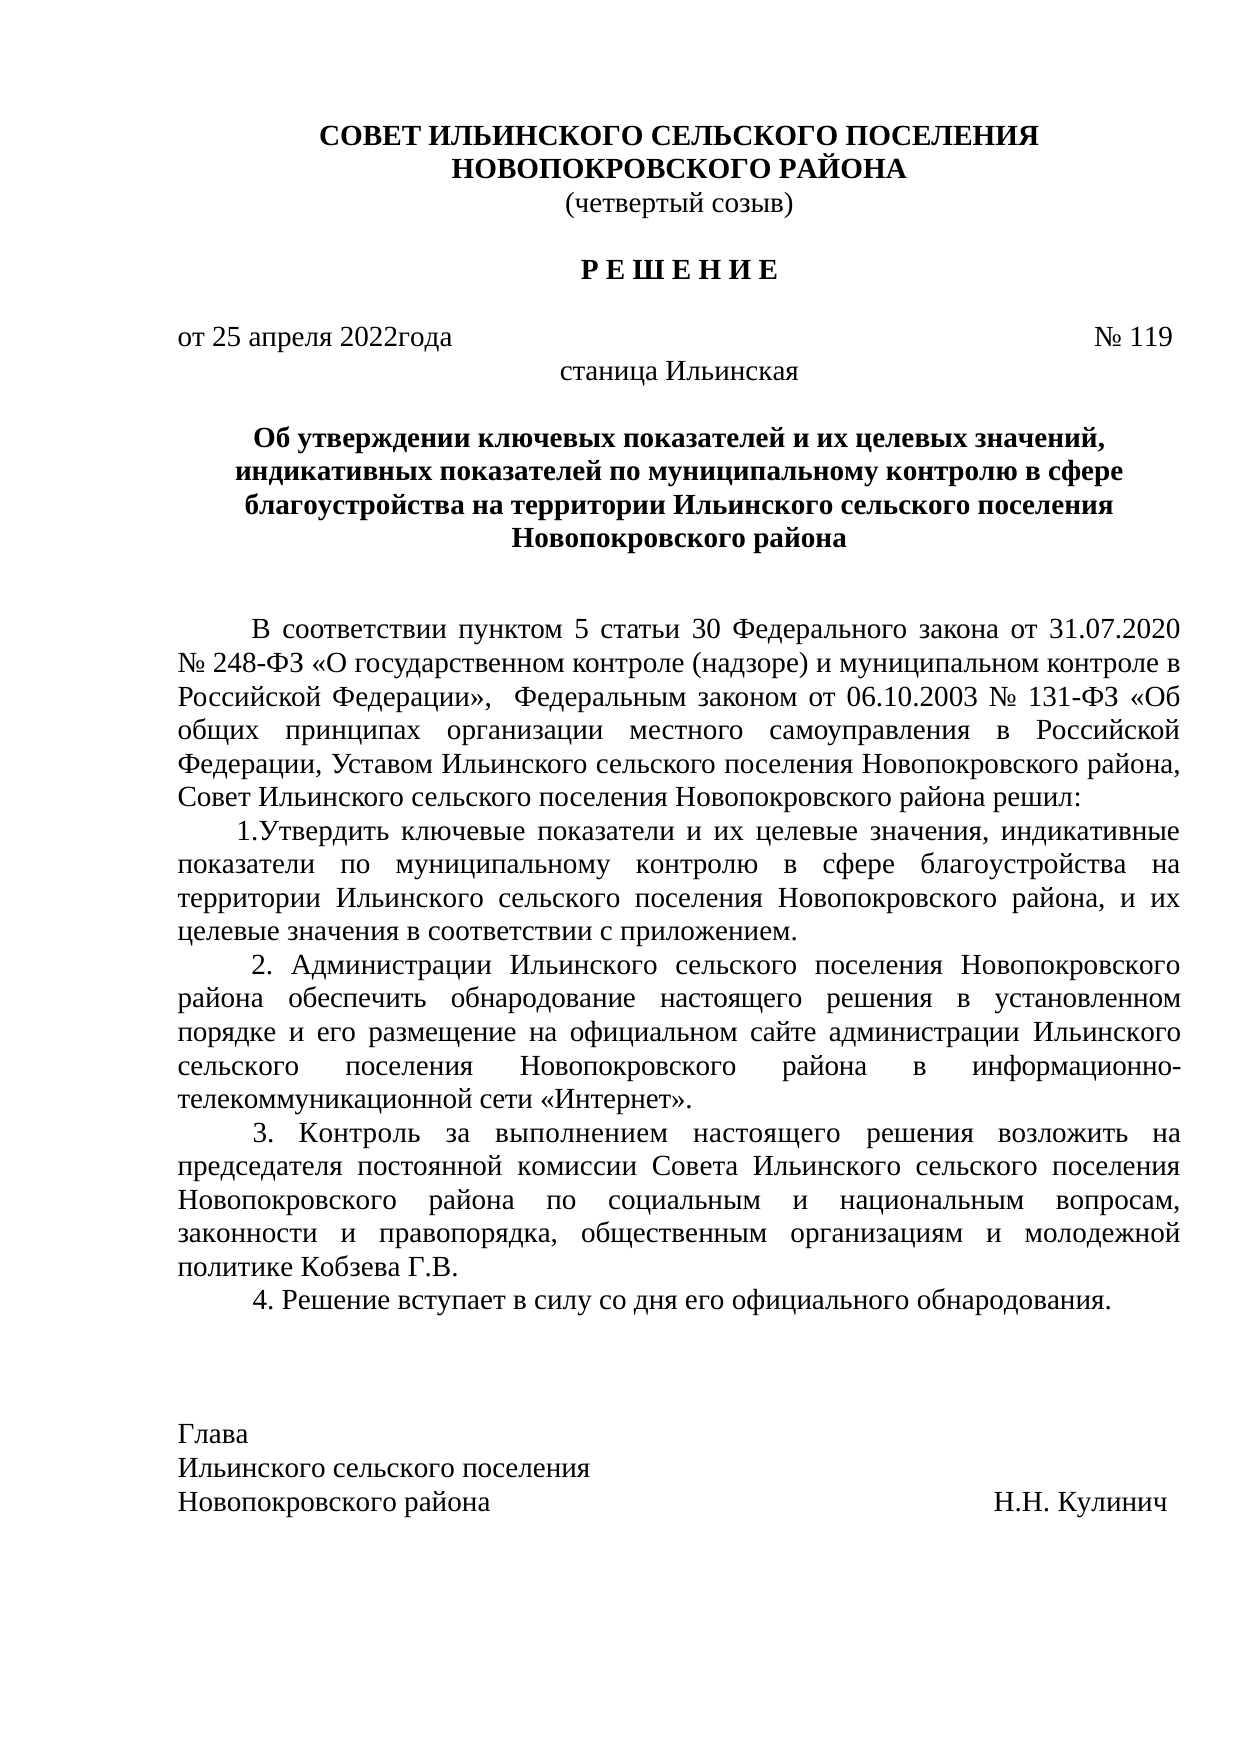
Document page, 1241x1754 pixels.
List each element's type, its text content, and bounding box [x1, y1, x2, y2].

text Р Е Ш Е Н И Е [177, 252, 1181, 286]
text 1.Утвердить ключевые показатели и их целевые значения, индикативные показатели по муниципальному контролю в сфере благоустройства на территории Ильинского сельского поселения Новопокровского района, и их целевые значения в соответствии с приложением. [177, 813, 1181, 947]
text 4. Решение вступает в силу со дня его официального обнародования. [177, 1282, 1181, 1316]
text Глава [177, 1417, 1181, 1450]
text НОВОПОКРОВСКОГО РАЙОНА [177, 152, 1181, 185]
text 3. Контроль за выполнением настоящего решения возложить на председателя постоянной комиссии Совета Ильинского сельского поселения Новопокровского района по социальным и национальным вопросам, законности и правопорядка, общественным организациям и молодежной политике Кобзева Г.В. [177, 1115, 1181, 1282]
text В соответствии пунктом 5 статьи 30 Федерального закона от 31.07.2020 № 248-ФЗ «О государственном контроле (надзоре) и муниципальном контроле в Российской Федерации», Федеральным законом от 06.10.2003 № 131-ФЗ «Об общих принципах организации местного самоуправления в Российской Федерации, Уставом Ильинского сельского поселения Новопокровского района, Совет Ильинского сельского поселения Новопокровского района решил: [177, 612, 1181, 813]
text СОВЕТ ИЛЬИНСКОГО СЕЛЬСКОГО ПОСЕЛЕНИЯ [177, 118, 1181, 152]
text Ильинского сельского поселения [177, 1450, 1181, 1484]
text от 25 апреля 2022года № 119 [177, 319, 1181, 353]
text 2. Администрации Ильинского сельского поселения Новопокровского района обеспечить обнародование настоящего решения в установленном порядке и его размещение на официальном сайте администрации Ильинского сельского поселения Новопокровского района в информационно-телекоммуникационной сети «Интернет». [177, 947, 1181, 1115]
text Новопокровского района Н.Н. Кулинич [177, 1484, 1181, 1517]
text Об утверждении ключевых показателей и их целевых значений, индикативных показателей по муниципальному контролю в сфере благоустройства на территории Ильинского сельского поселения Новопокровского района [177, 420, 1181, 554]
text (четвертый созыв) [177, 185, 1181, 219]
text станица Ильинская [177, 353, 1181, 386]
